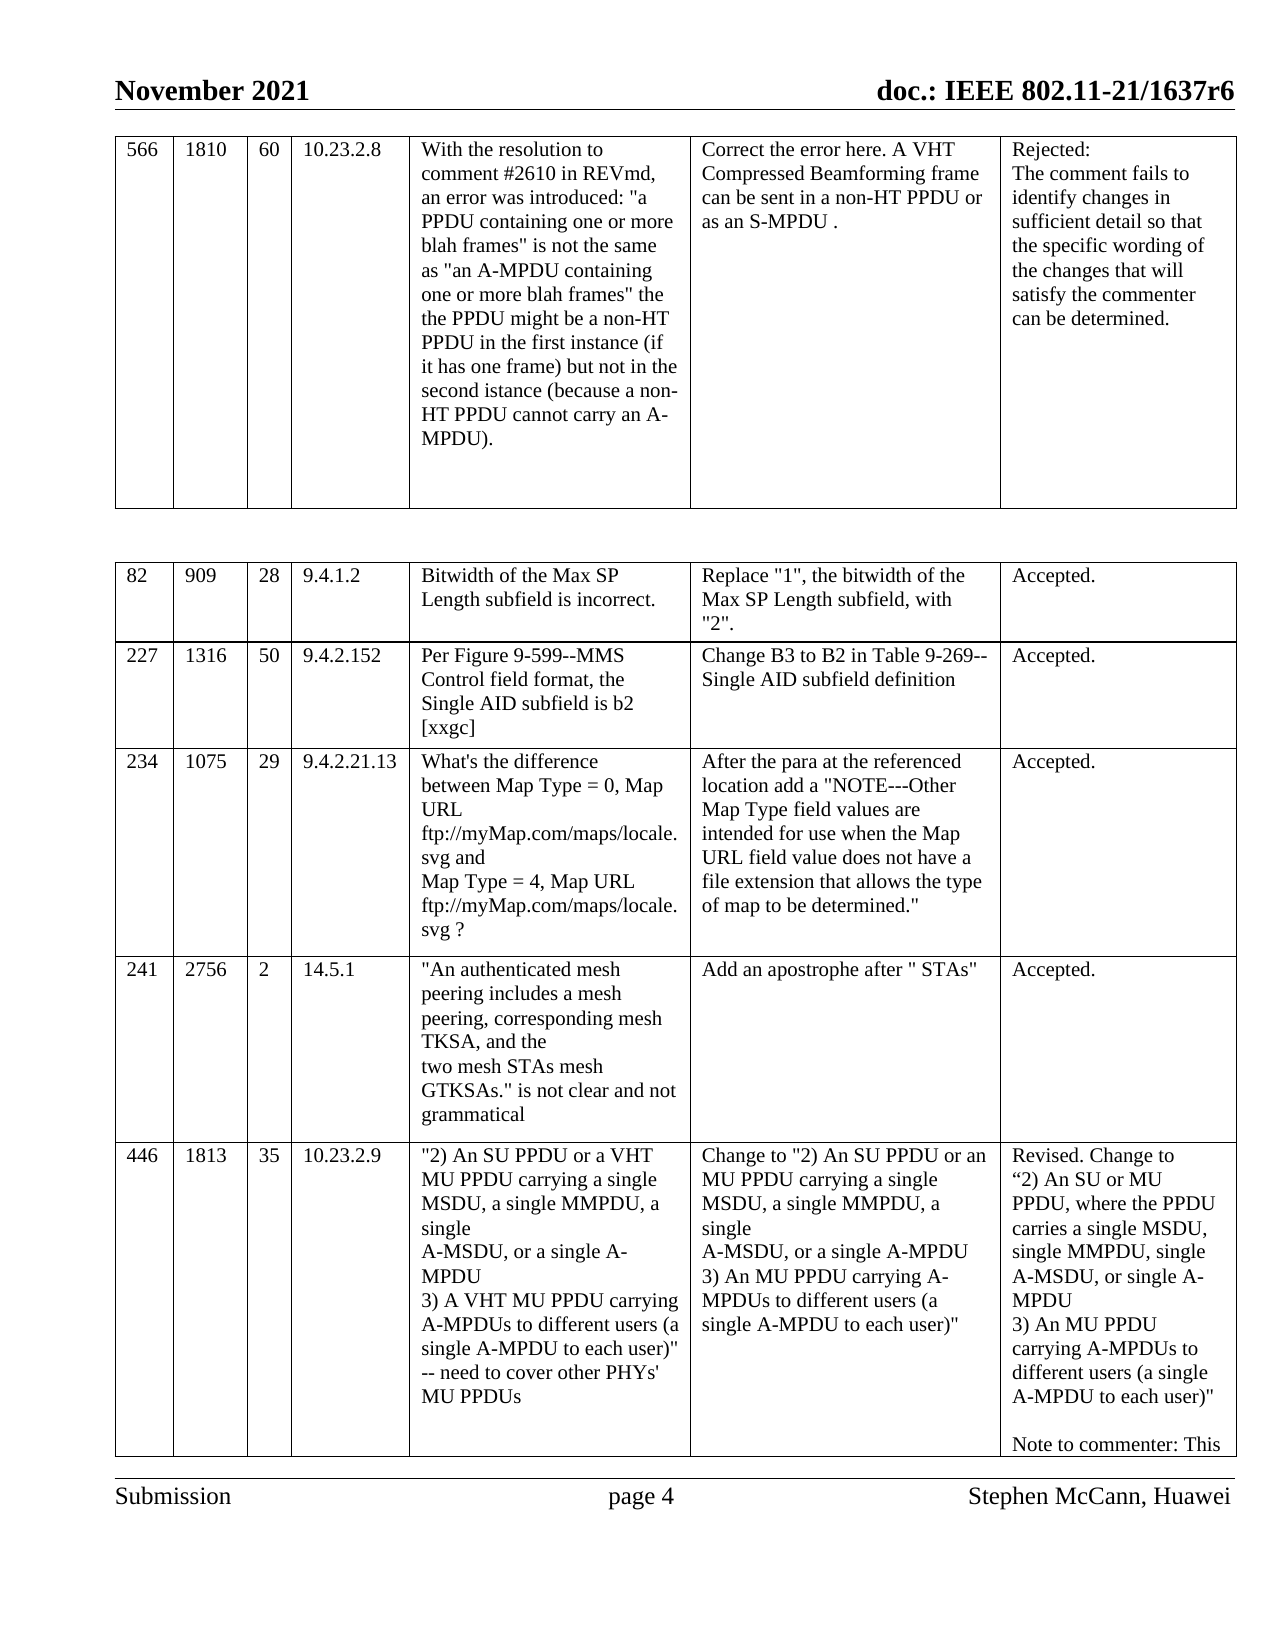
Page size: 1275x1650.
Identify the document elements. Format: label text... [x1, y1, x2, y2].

table_cell 234 [116, 749, 173, 956]
table_cell Correct the error here. A VHT Compressed Beamforming frame can be sent in a non-HT PPDU or as an S-MPDU . [691, 137, 1000, 508]
table_cell Accepted. [1001, 643, 1236, 748]
table_cell Change B3 to B2 in Table 9-269--Single AID subfield definition [691, 643, 1000, 748]
table_cell 9.4.2.152 [292, 643, 409, 748]
table_cell 1813 [174, 1143, 247, 1456]
table_cell Rejected: The comment fails to identify changes in sufficient detail so that the specific wording of the changes that will satisfy the commenter can be determined. [1001, 137, 1236, 508]
table_cell After the para at the referenced location add a "NOTE---Other Map Type field values are intended for use when the Map URL field value does not have a file extension that allows the type of map to be determined." [691, 749, 1000, 956]
table_cell 10.23.2.8 [292, 137, 409, 508]
table_cell 9.4.2.21.13 [292, 749, 409, 956]
table_cell 241 [116, 957, 173, 1142]
table_cell 29 [248, 749, 291, 956]
table_cell 2756 [174, 957, 247, 1142]
table_header 909 [174, 563, 247, 641]
table_header Bitwidth of the Max SP Length subfield is incorrect. [410, 563, 690, 641]
table_cell What's the difference between Map Type = 0, Map URL ftp://myMap.com/maps/locale.svg and Map Type = 4, Map URL ftp://myMap.com/maps/locale.svg ? [410, 749, 690, 956]
table_cell 1075 [174, 749, 247, 956]
table_cell 446 [116, 1143, 173, 1456]
table_cell 1316 [174, 643, 247, 748]
table_cell 14.5.1 [292, 957, 409, 1142]
table_cell 566 [116, 137, 173, 508]
table_cell 50 [248, 643, 291, 748]
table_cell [691, 1143, 1000, 1456]
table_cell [1001, 1143, 1236, 1456]
table_header Accepted. [1001, 563, 1236, 641]
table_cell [410, 1143, 690, 1456]
table_cell Accepted. [1001, 749, 1236, 956]
table_cell Add an apostrophe after " STAs" [691, 957, 1000, 1142]
table_header 9.4.1.2 [292, 563, 409, 641]
table_header Replace "1", the bitwidth of the Max SP Length subfield, with "2". [691, 563, 1000, 641]
table_cell 1810 [174, 137, 247, 508]
table_cell "An authenticated mesh peering includes a mesh peering, corresponding mesh TKSA, and the two mesh STAs mesh GTKSAs." is not clear and not grammatical [410, 957, 690, 1142]
table_cell 227 [116, 643, 173, 748]
table_cell Per Figure 9-599--MMS Control field format, the Single AID subfield is b2 [xxgc] [410, 643, 690, 748]
table_cell 60 [248, 137, 291, 508]
table_cell 35 [248, 1143, 291, 1456]
table_header 82 [116, 563, 173, 641]
table_cell 10.23.2.9 [292, 1143, 409, 1456]
table_cell 2 [248, 957, 291, 1142]
table_header 28 [248, 563, 291, 641]
table_cell With the resolution to comment #2610 in REVmd, an error was introduced: "a PPDU containing one or more blah frames" is not the same as "an A-MPDU containing one or more blah frames" the the PPDU might be a non-HT PPDU in the first instance (if it has one frame) but not in the second istance (because a non-HT PPDU cannot carry an A-MPDU). [410, 137, 690, 508]
table_cell Accepted. [1001, 957, 1236, 1142]
